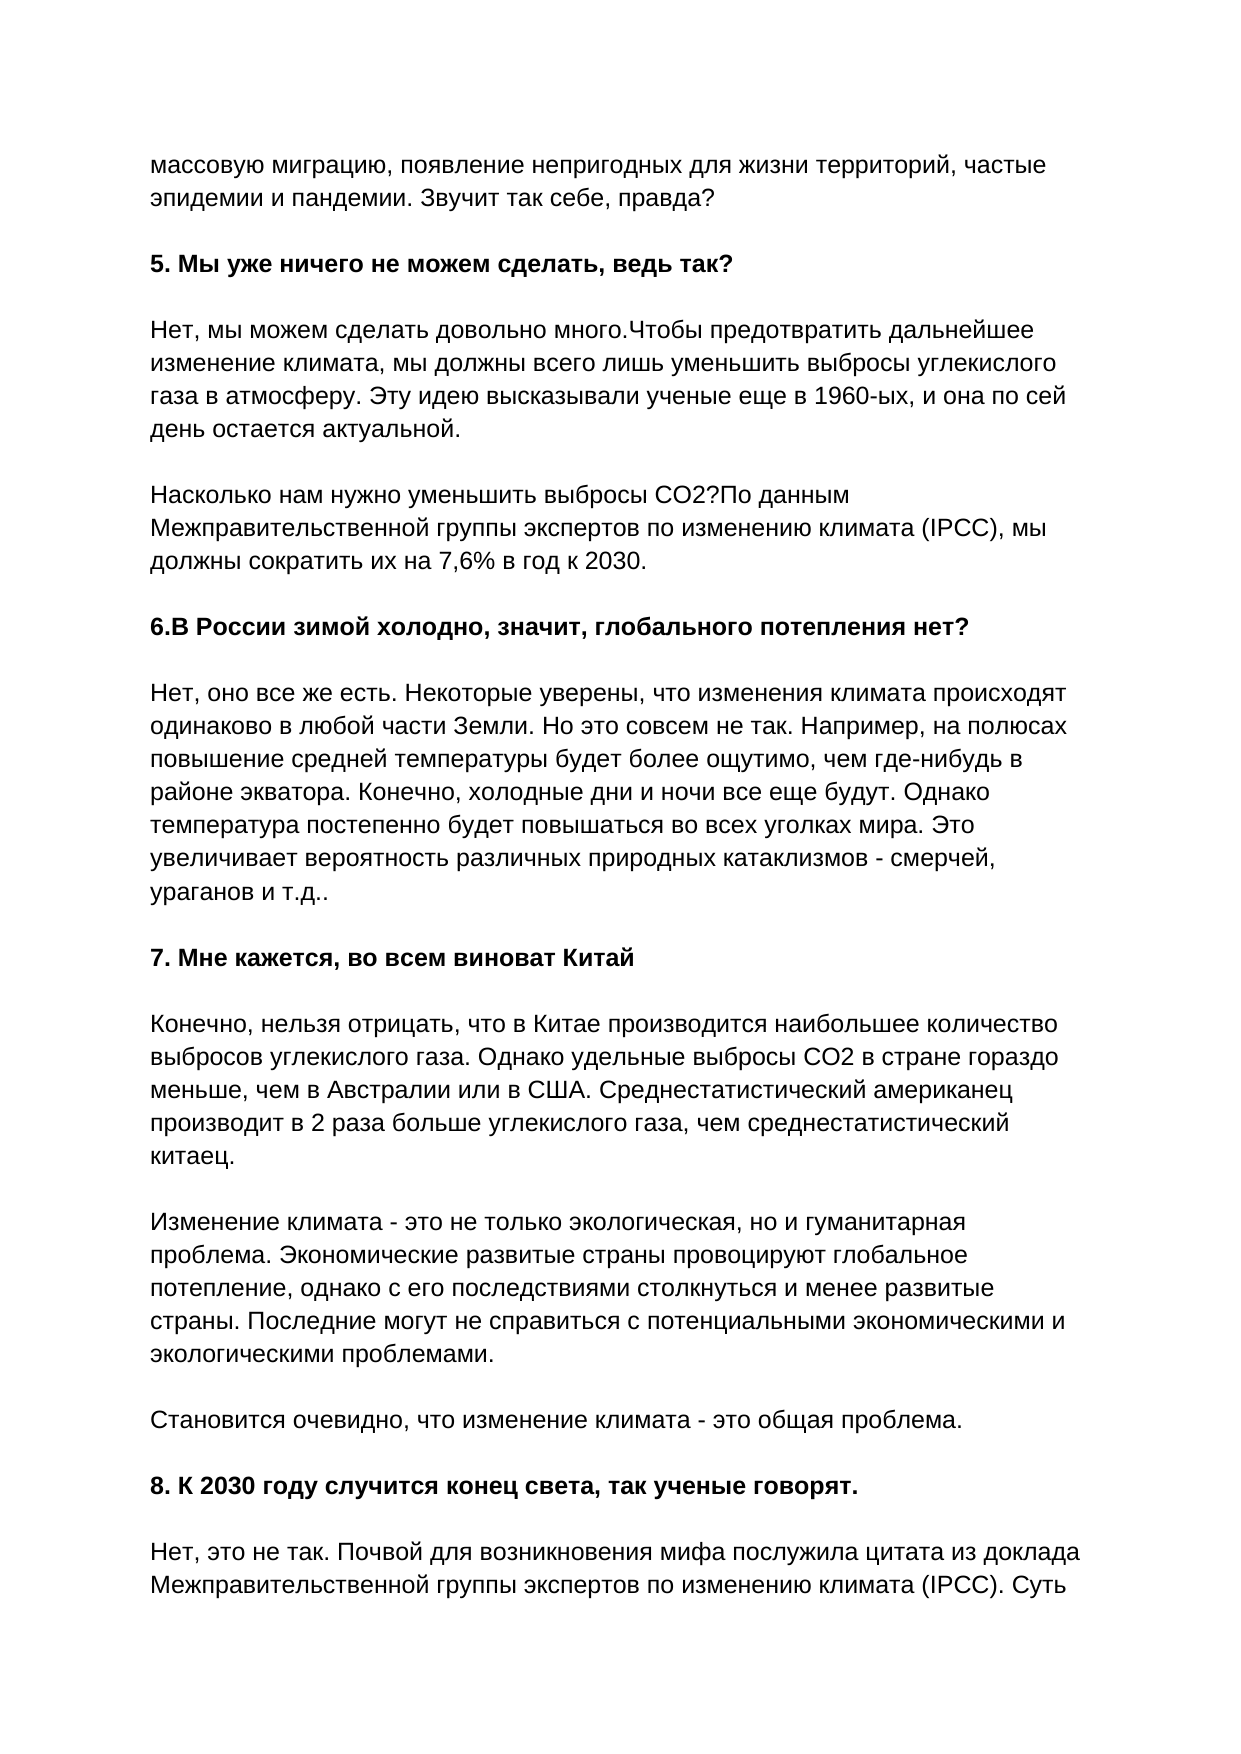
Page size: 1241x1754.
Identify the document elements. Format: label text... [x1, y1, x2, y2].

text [150, 150, 1090, 212]
text Конечно, нельзя отрицать, что в Китае производится наибольшее количество выбросов углекислого газа. Однако удельные выбросы СО2 в стране гораздо меньше, чем в Австралии или в США. Среднестатистический американец производит в 2 раза больше углекислого газа, чем среднестатистический китаец. [150, 1008, 1090, 1169]
text Нет, оно все же есть. Некоторые уверены, что изменения климата происходят одинаково в любой части Земли. Но это совсем не так. Например, на полюсах повышение средней температуры будет более ощутимо, чем где-нибудь в районе экватора. Конечно, холодные дни и ночи все еще будут. Однако температура постепенно будет повышаться во всех уголках мира. Это увеличивает вероятность различных природных катаклизмов - смерчей, ураганов и т.д.. [150, 678, 1090, 905]
text Становится очевидно, что изменение климата - это общая проблема. [150, 1405, 1090, 1433]
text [150, 1537, 1090, 1599]
text Изменение климата - это не только экологическая, но и гуманитарная проблема. Экономические развитые страны провоцируют глобальное потепление, однако с его последствиями столкнуться и менее развитые страны. Последние могут не справиться с потенциальными экономическими и экологическими проблемами. [150, 1207, 1090, 1367]
text Нет, мы можем сделать довольно много.Чтобы предотвратить дальнейшее изменение климата, мы должны всего лишь уменьшить выбросы углекислого газа в атмосферу. Эту идею высказывали ученые еще в 1960-ых, и она по сей день остается актуальной. [150, 315, 1090, 443]
text 5. Мы уже ничего не можем сделать, ведь так? [150, 249, 1090, 278]
text 8. К 2030 году случится конец света, так ученые говорят. [150, 1471, 1090, 1499]
text Насколько нам нужно уменьшить выбросы CO2?По данным Межправительственной группы экспертов по изменению климата (IPCC), мы должны сократить их на 7,6% в год к 2030. [150, 480, 1090, 575]
text 6.В России зимой холодно, значит, глобального потепления нет? [150, 612, 1090, 641]
text 7. Мне кажется, во всем виноват Китай [150, 942, 1090, 971]
